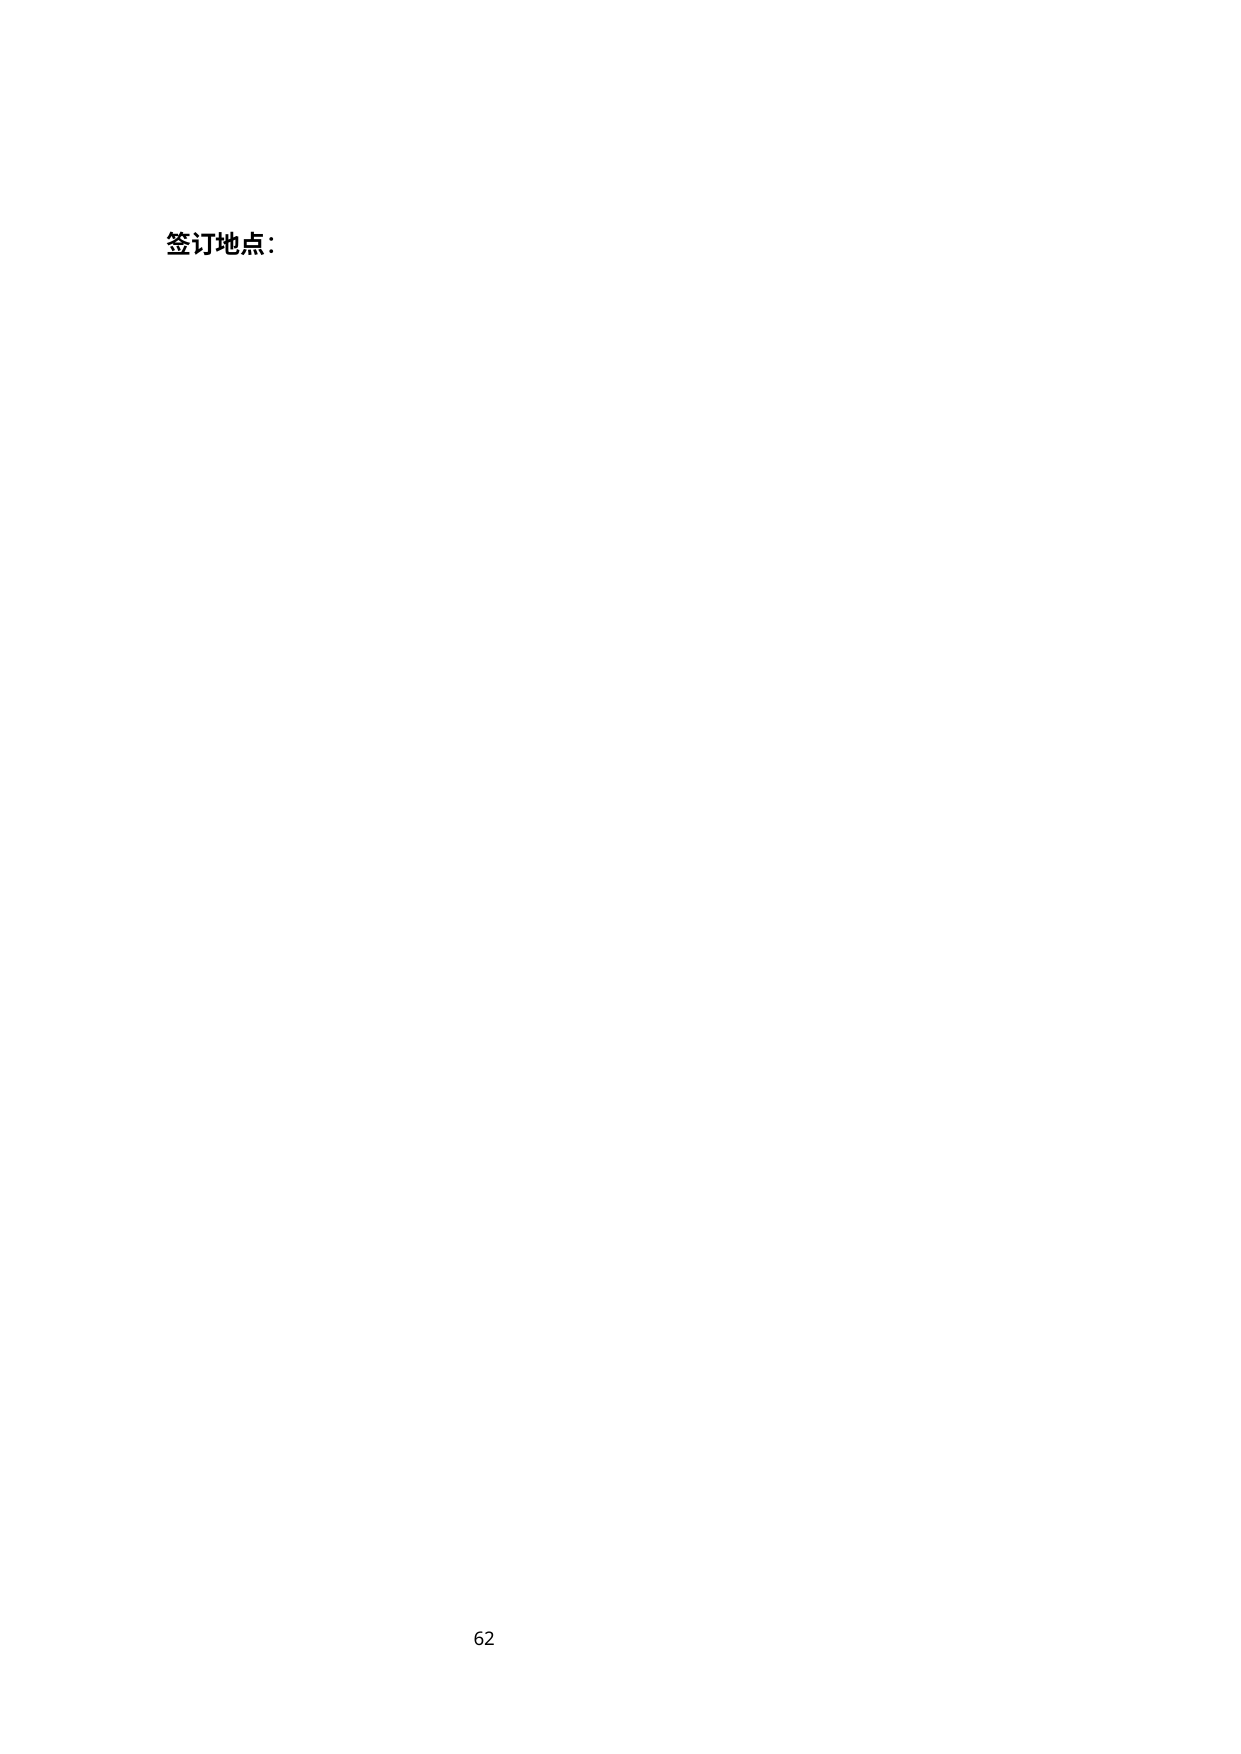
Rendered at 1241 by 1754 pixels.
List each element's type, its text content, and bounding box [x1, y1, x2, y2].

text 签订地点： [166, 226, 1081, 260]
